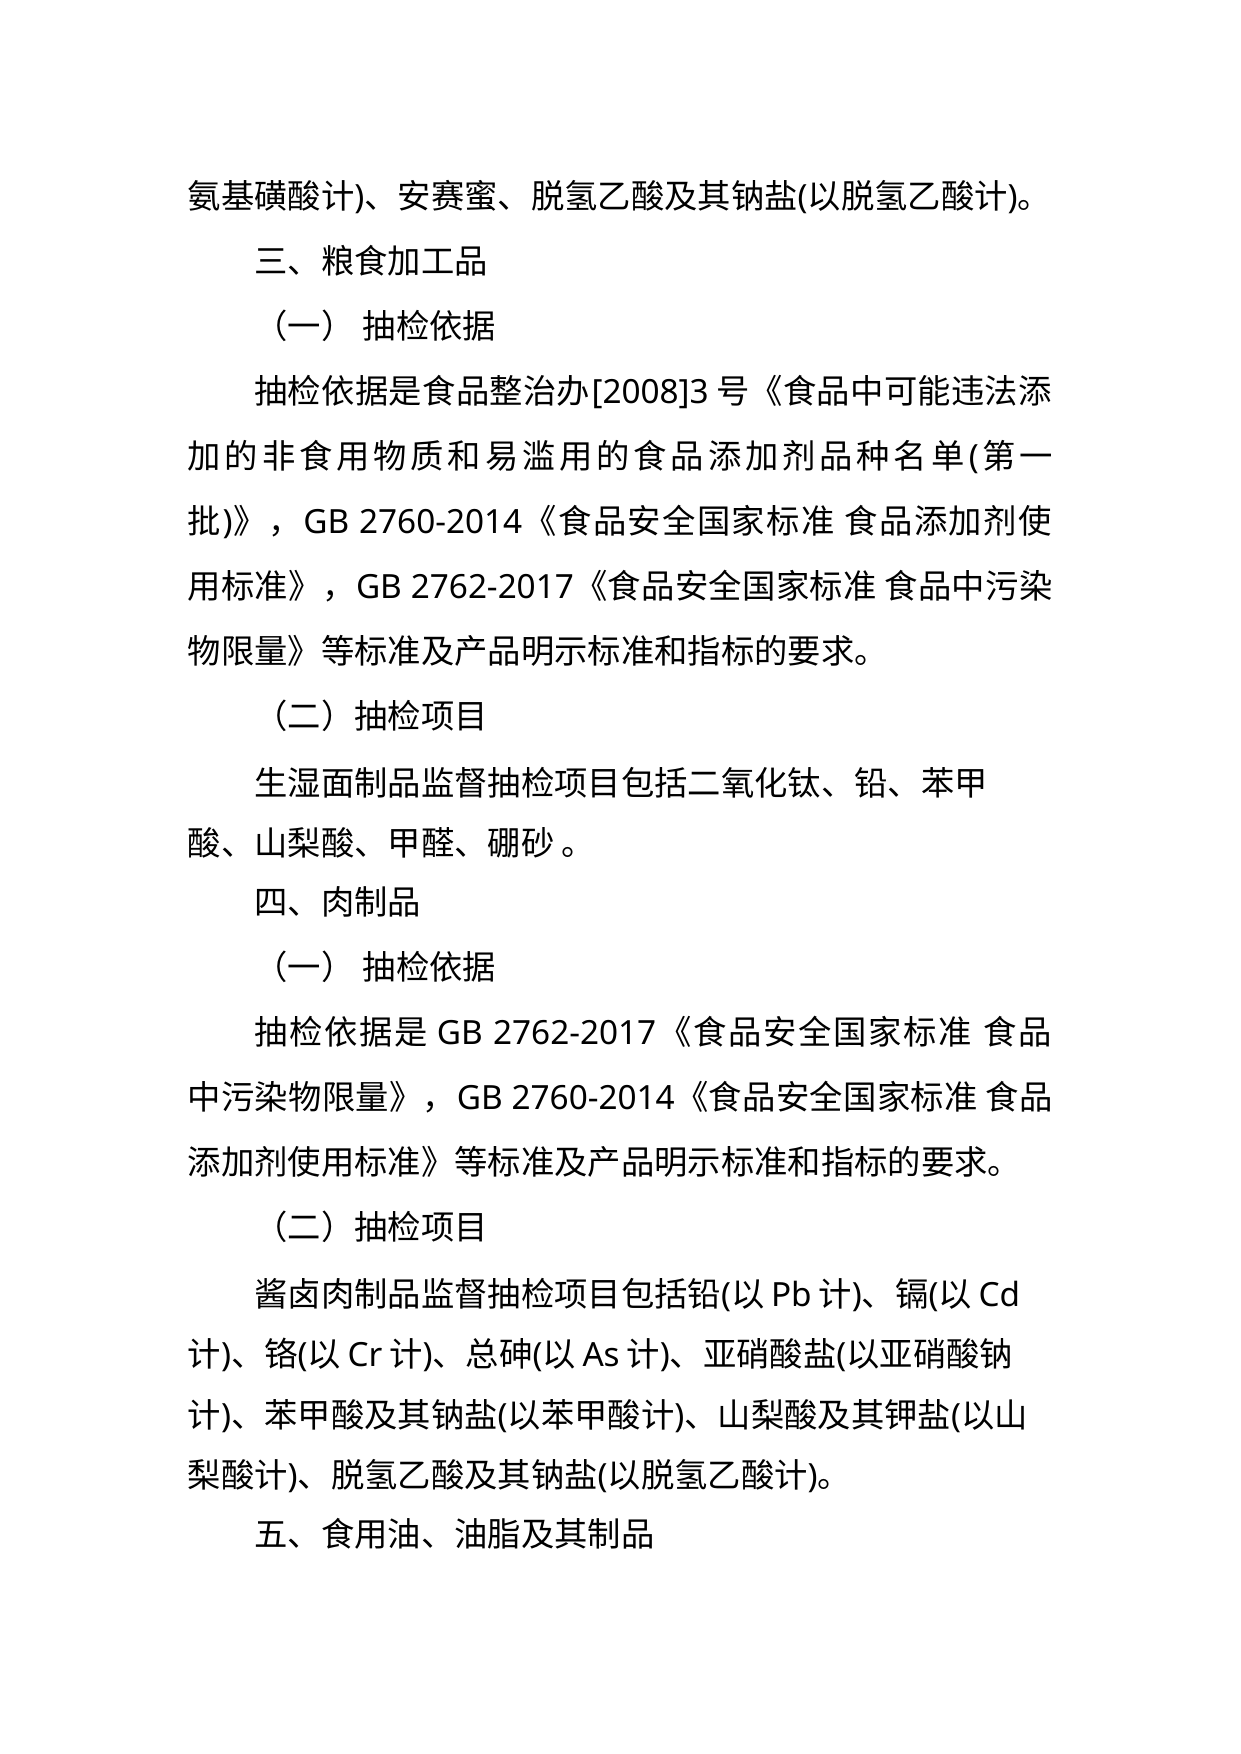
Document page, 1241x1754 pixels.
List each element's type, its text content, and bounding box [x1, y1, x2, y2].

text 生湿面制品监督抽检项目包括二氧化钛、铅、苯甲酸、山梨酸、甲醛、硼砂 。 [187, 747, 1053, 868]
text 抽检依据是食品整治办[2008]3号《食品中可能违法添加的非食用物质和易滥用的食品添加剂品种名单(第一批)》，GB 2760-2014《食品安全国家标准 食品添加剂使用标准》，GB 2762-2017《食品安全国家标准 食品中污染物限量》等标准及产品明示标准和指标的要求。 [187, 357, 1053, 682]
text 抽检依据是GB 2762-2017《食品安全国家标准 食品中污染物限量》，GB 2760-2014《食品安全国家标准 食品添加剂使用标准》等标准及产品明示标准和指标的要求。 [187, 998, 1053, 1193]
list （二）抽检项目 [187, 682, 1053, 747]
text 酱卤肉制品监督抽检项目包括铅(以Pb计)、镉(以Cd计)、铬(以Cr计)、总砷(以As计)、亚硝酸盐(以亚硝酸钠计)、苯甲酸及其钠盐(以苯甲酸计)、山梨酸及其钾盐(以山梨酸计)、脱氢乙酸及其钠盐(以脱氢乙酸计)。 [187, 1258, 1053, 1499]
text 四、肉制品 [254, 868, 1053, 933]
text 五、食用油、油脂及其制品 [254, 1499, 1053, 1564]
text （一） 抽检依据 [187, 933, 1053, 998]
text 三、粮食加工品 [254, 227, 1053, 292]
list （二）抽检项目 [187, 1193, 1053, 1258]
text （一） 抽检依据 [187, 292, 1053, 357]
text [187, 162, 1053, 227]
